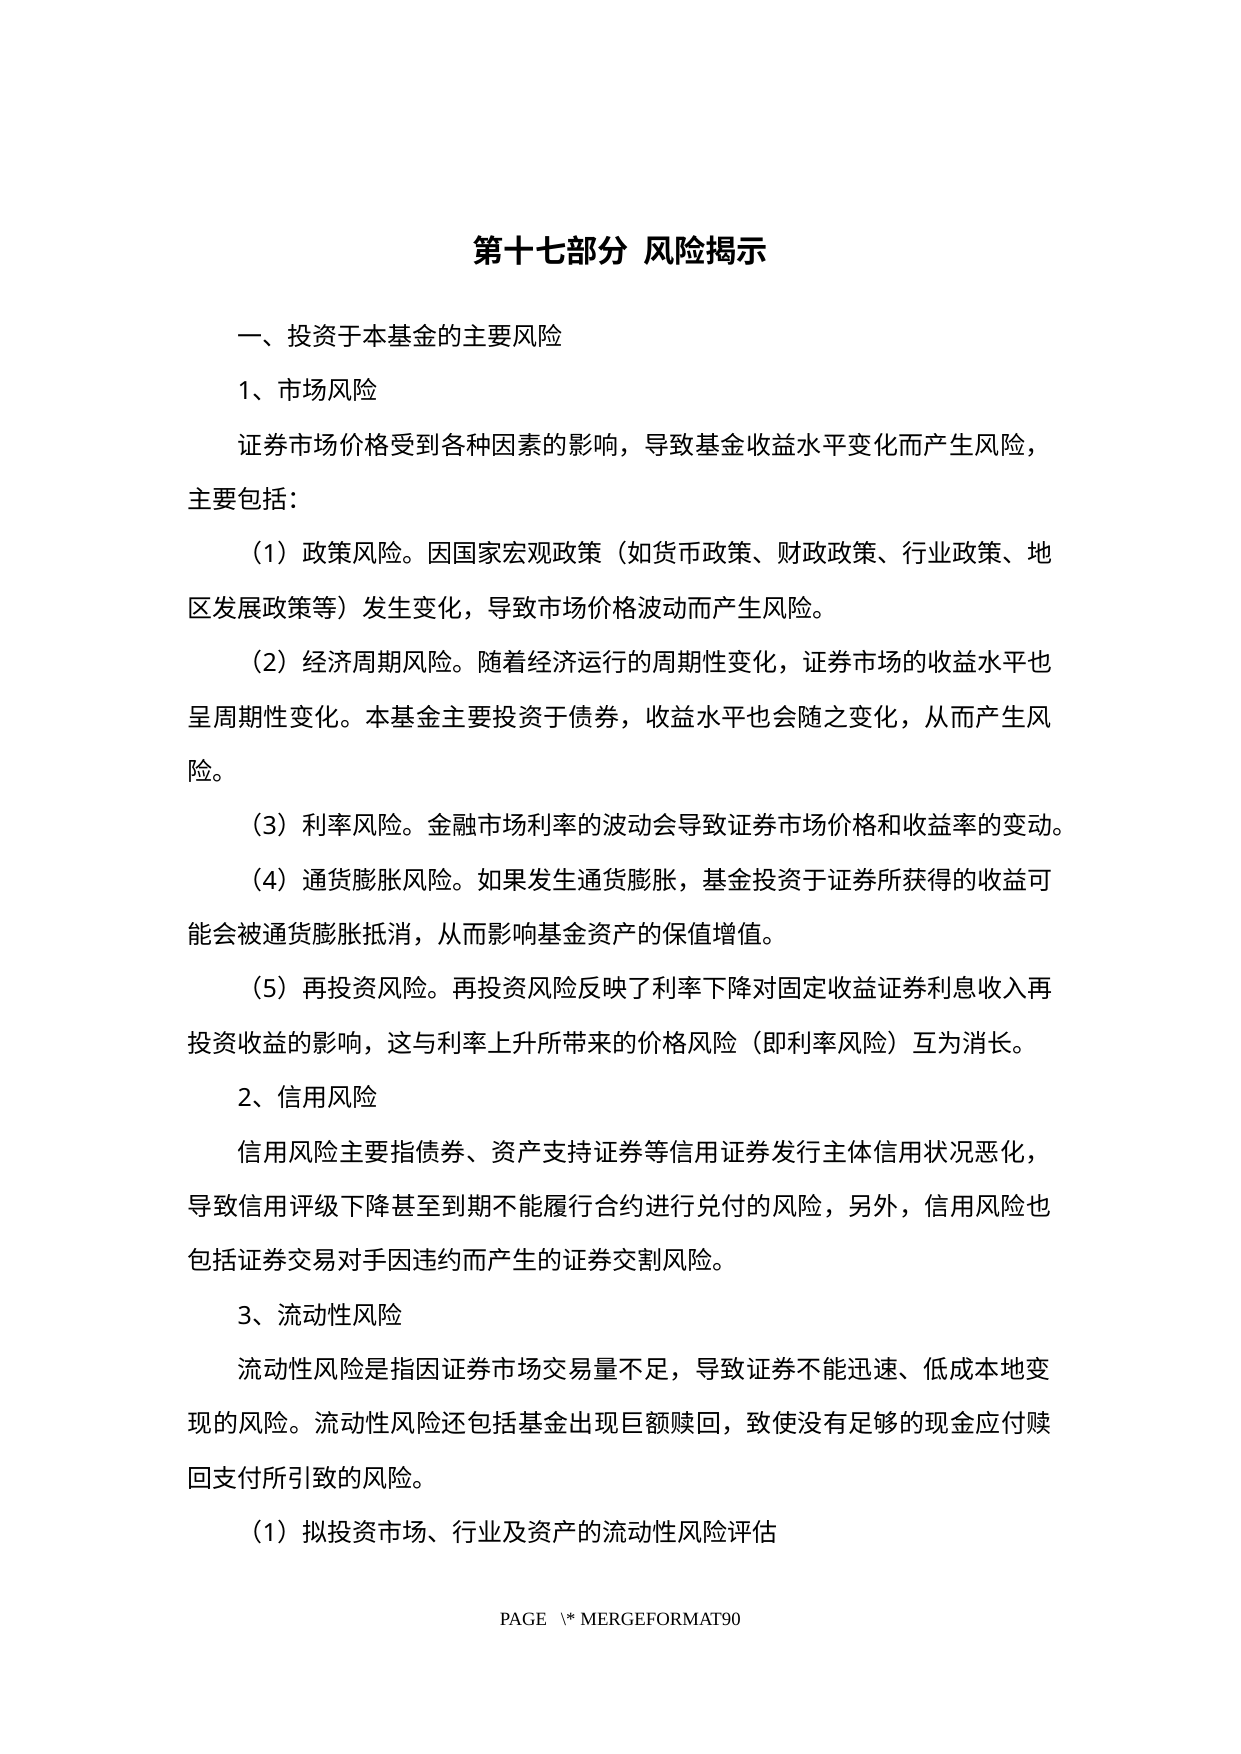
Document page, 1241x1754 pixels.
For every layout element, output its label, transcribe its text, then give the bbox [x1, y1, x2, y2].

subtitle 第十七部分 风险揭示 [187, 216, 1053, 281]
text 信用风险主要指债券、资产支持证券等信用证券发行主体信用状况恶化，导致信用评级下降甚至到期不能履行合约进行兑付的风险，另外，信用风险也包括证券交易对手因违约而产生的证券交割风险。 [187, 1132, 1053, 1277]
text （1）拟投资市场、行业及资产的流动性风险评估 [187, 1513, 1053, 1549]
text 流动性风险是指因证券市场交易量不足，导致证券不能迅速、低成本地变现的风险。流动性风险还包括基金出现巨额赎回，致使没有足够的现金应付赎回支付所引致的风险。 [187, 1349, 1053, 1494]
text 证券市场价格受到各种因素的影响，导致基金收益水平变化而产生风险，主要包括： [187, 425, 1053, 516]
text （3）利率风险。金融市场利率的波动会导致证券市场价格和收益率的变动。 [187, 806, 1053, 842]
text 1、市场风险 [187, 371, 1053, 407]
text （1）政策风险。因国家宏观政策（如货币政策、财政政策、行业政策、地区发展政策等）发生变化，导致市场价格波动而产生风险。 [187, 534, 1053, 624]
text 3、流动性风险 [187, 1295, 1053, 1331]
text 一、投资于本基金的主要风险 [187, 316, 1053, 353]
text （2）经济周期风险。随着经济运行的周期性变化，证券市场的收益水平也呈周期性变化。本基金主要投资于债券，收益水平也会随之变化，从而产生风险。 [187, 643, 1053, 788]
text （5）再投资风险。再投资风险反映了利率下降对固定收益证券利息收入再投资收益的影响，这与利率上升所带来的价格风险（即利率风险）互为消长。 [187, 969, 1053, 1059]
text （4）通货膨胀风险。如果发生通货膨胀，基金投资于证券所获得的收益可能会被通货膨胀抵消，从而影响基金资产的保值增值。 [187, 860, 1053, 951]
text 2、信用风险 [187, 1078, 1053, 1114]
